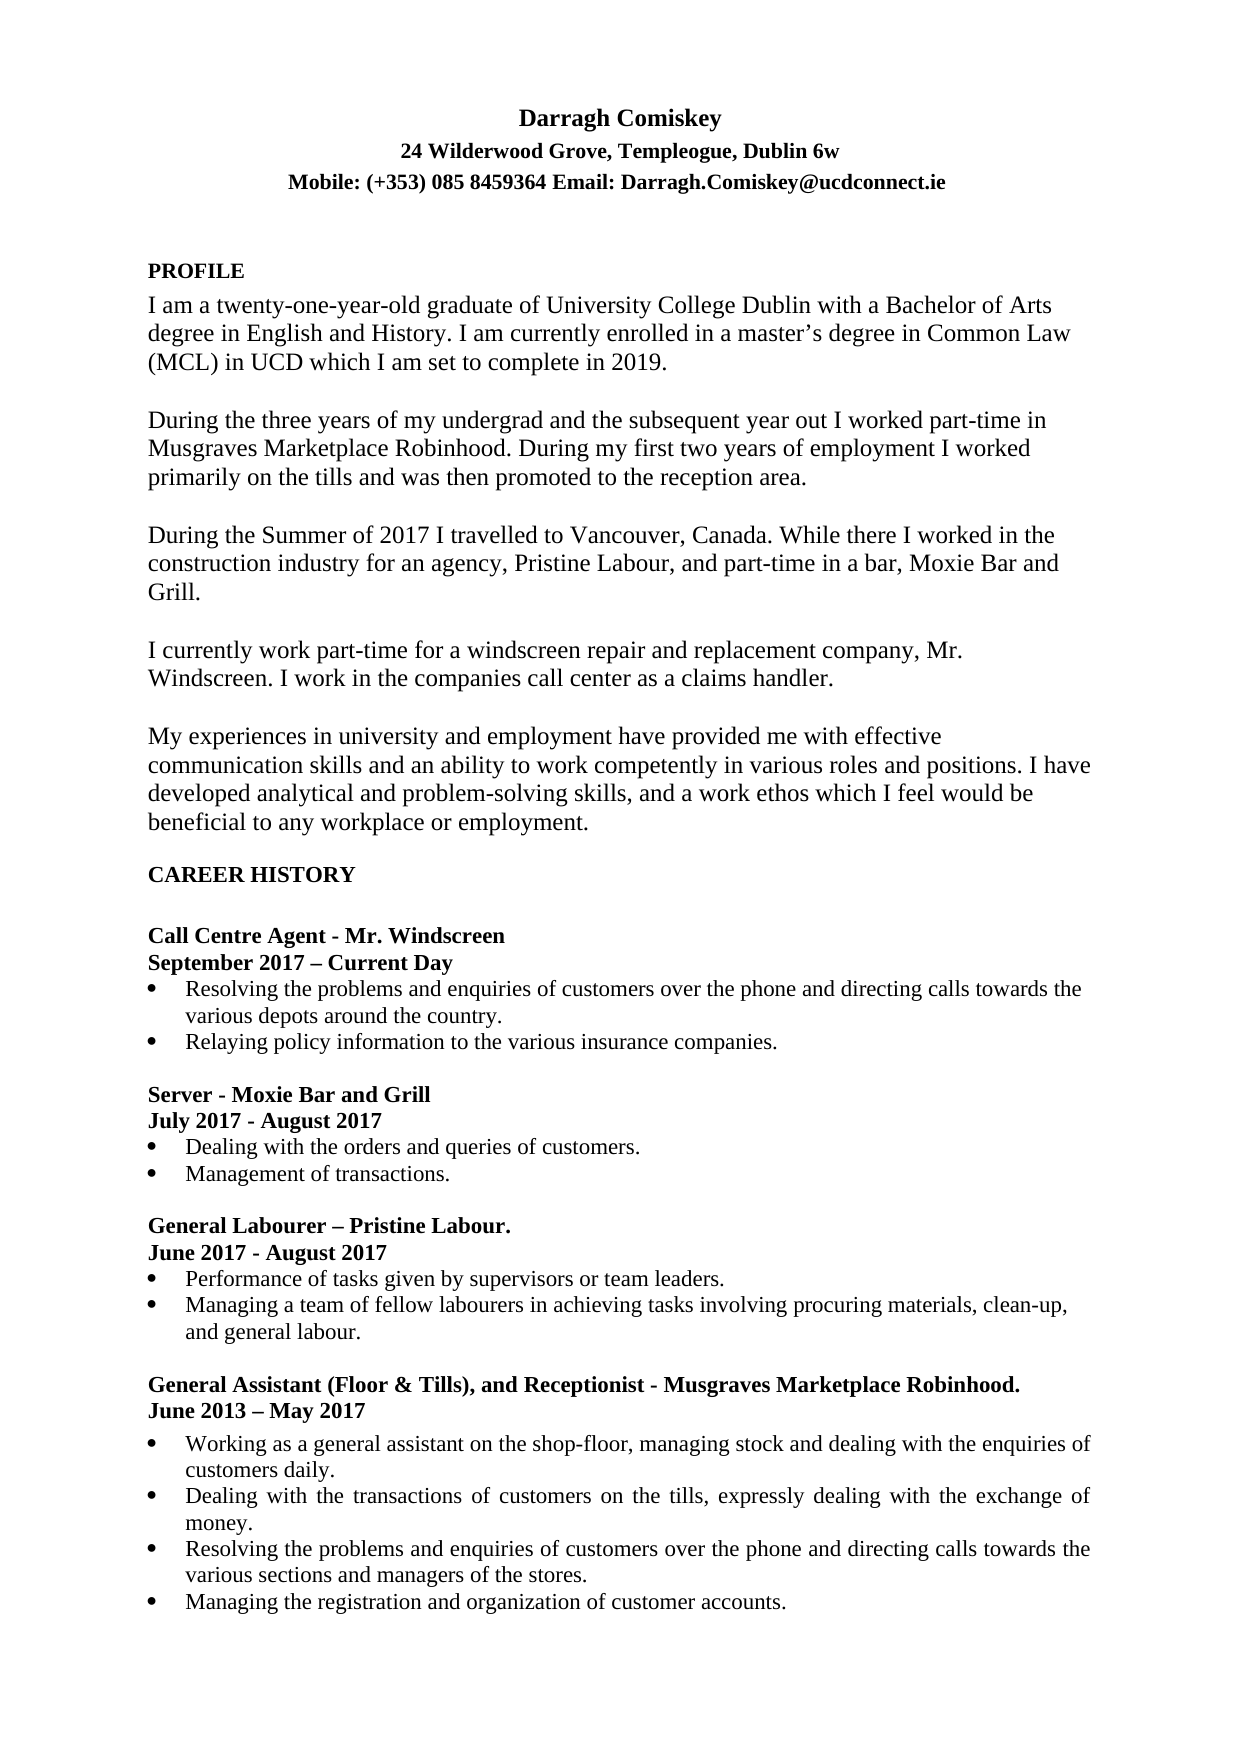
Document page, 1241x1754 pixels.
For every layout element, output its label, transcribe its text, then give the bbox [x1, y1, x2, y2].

text CAREER HISTORY [148, 861, 1092, 888]
text During the Summer of 2017 I travelled to Vancouver, Canada. While there I worked in the construction industry for an agency, Pristine Labour, and part-time in a bar, Moxie Bar and Grill. [148, 520, 1092, 606]
text 24 Wilderwood Grove, Templeogue, Dublin 6w [148, 138, 1092, 163]
text July 2017 - August 2017 [148, 1107, 1092, 1133]
list Performance of tasks given by supervisors or team leaders. [148, 1265, 1092, 1292]
list Managing the registration and organization of customer accounts. [148, 1588, 1092, 1614]
text General Labourer – Pristine Labour. [148, 1212, 1092, 1239]
text PROFILE [148, 258, 1092, 283]
list Dealing with the transactions of customers on the tills, expressly dealing with the exchange of money. [148, 1482, 1092, 1535]
list Relaying policy information to the various insurance companies. [148, 1028, 1092, 1054]
list Resolving the problems and enquiries of customers over the phone and directing calls towards the various depots around the country. [148, 975, 1092, 1028]
list Working as a general assistant on the shop-floor, managing stock and dealing with the enquiries of customers daily. [148, 1429, 1092, 1482]
text Mobile: (+353) 085 8459364 Email: Darragh.Comiskey@ucdconnect.ie [148, 169, 1092, 194]
text September 2017 – Current Day [148, 949, 1092, 975]
text During the three years of my undergrad and the subsequent year out I worked part-time in Musgraves Marketplace Robinhood. During my first two years of employment I worked primarily on the tills and was then promoted to the reception area. [148, 405, 1092, 491]
text Call Centre Agent - Mr. Windscreen [148, 923, 1092, 949]
text June 2017 - August 2017 [148, 1239, 1092, 1265]
list Dealing with the orders and queries of customers. [148, 1133, 1092, 1160]
text Darragh Comiskey [148, 103, 1092, 131]
text I currently work part-time for a windscreen repair and replacement company, Mr. Windscreen. I work in the companies call center as a claims handler. My experiences in university and employment have provided me with effective communication skills and an ability to work competently in various roles and positions. I have developed analytical and problem-solving skills, and a work ethos which I feel would be beneficial to any workplace or employment. [148, 635, 1092, 836]
text I am a twenty-one-year-old graduate of University College Dublin with a Bachelor of Arts degree in English and History. I am currently enrolled in a master’s degree in Common Law (MCL) in UCD which I am set to complete in 2019. [148, 290, 1092, 376]
text Server - Moxie Bar and Grill [148, 1081, 1092, 1107]
list Managing a team of fellow labourers in achieving tasks involving procuring materials, clean-up, and general labour. [148, 1292, 1092, 1344]
list Management of transactions. [148, 1160, 1092, 1186]
list Resolving the problems and enquiries of customers over the phone and directing calls towards the various sections and managers of the stores. [148, 1535, 1092, 1588]
text General Assistant (Floor & Tills), and Receptionist - Musgraves Marketplace Robinhood. June 2013 – May 2017 [148, 1371, 1092, 1423]
